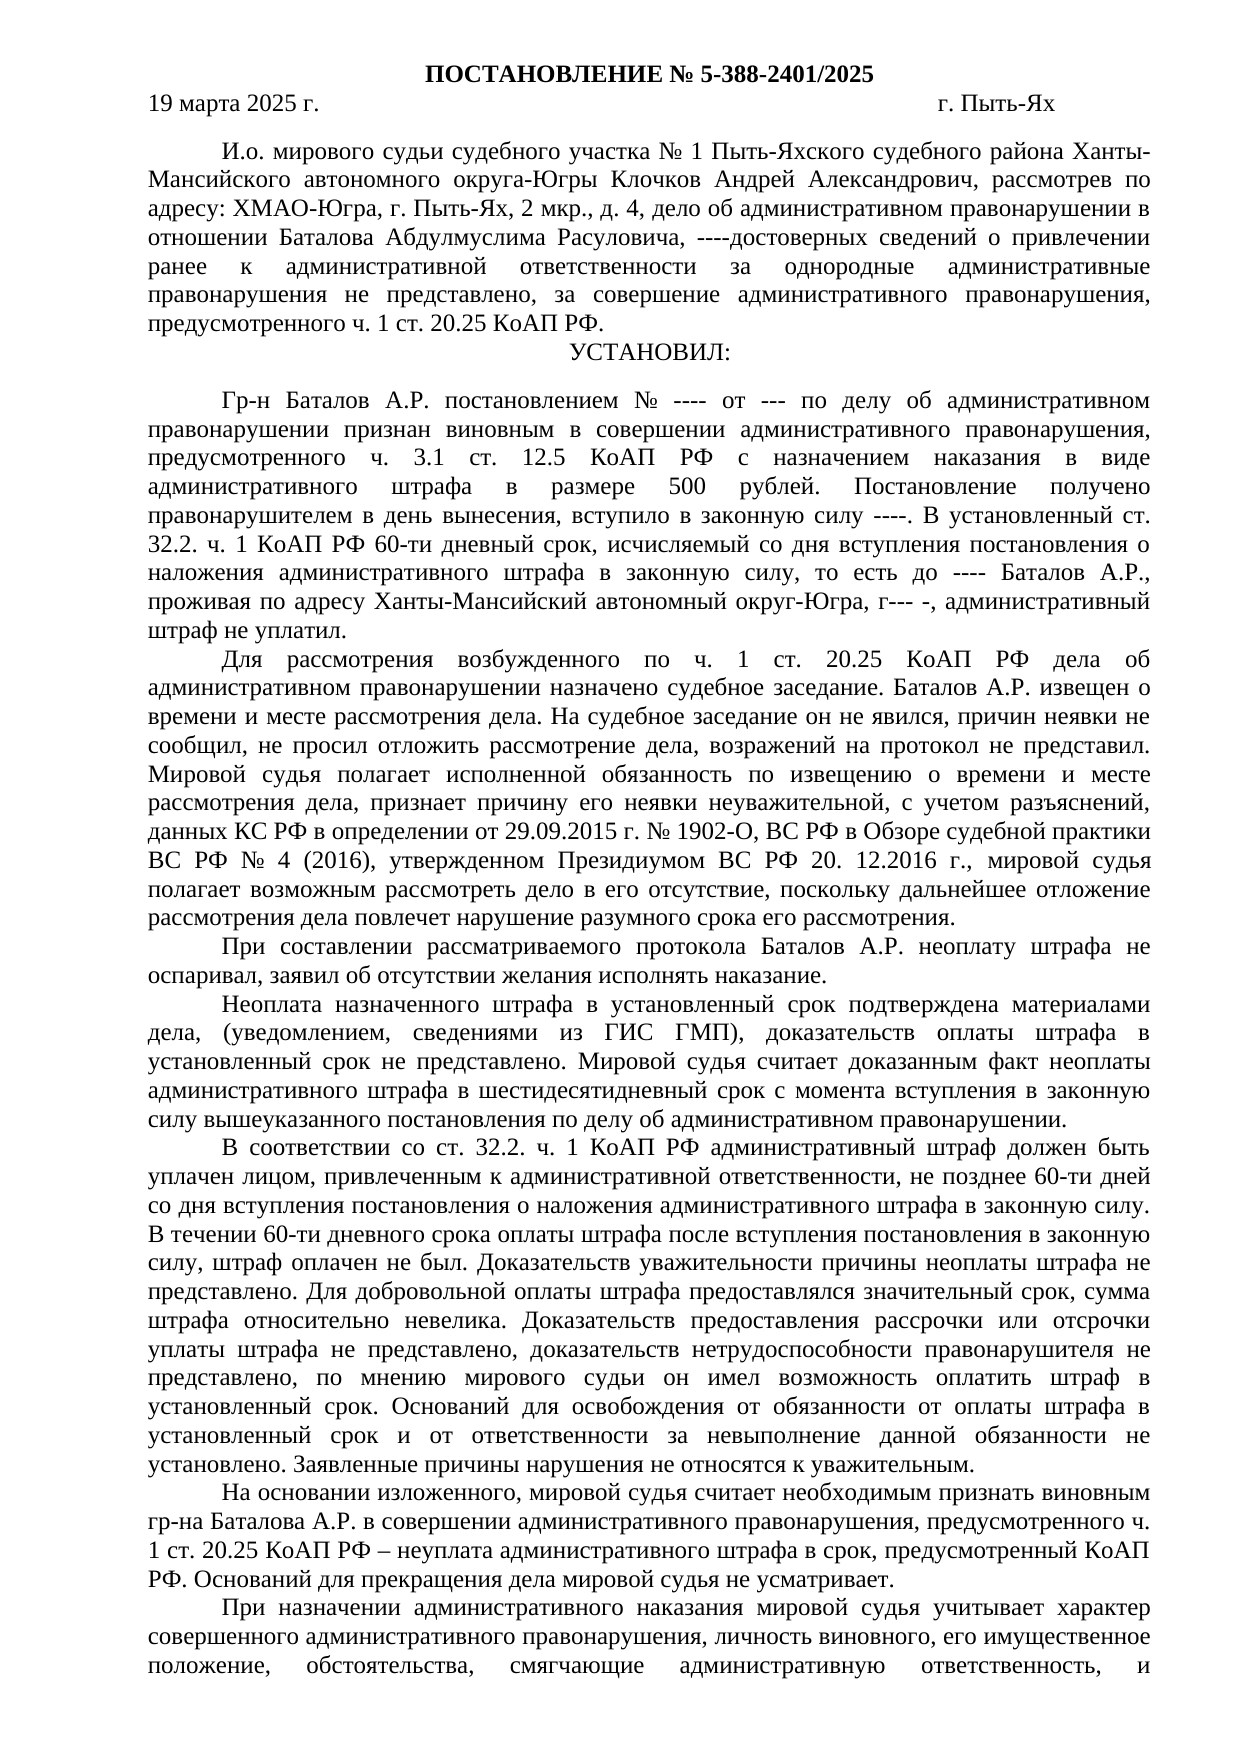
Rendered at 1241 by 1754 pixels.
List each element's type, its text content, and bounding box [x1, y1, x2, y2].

text УСТАНОВИЛ: [148, 337, 1152, 366]
text И.о. мирового судьи судебного участка № 1 Пыть-Яхского судебного района Ханты-Мансийского автономного округа-Югры Клочков Андрей Александрович, рассмотрев по адресу: ХМАО-Югра, г. Пыть-Ях, 2 мкр., д. 4, дело об административном правонарушении в отношении Баталова Абдулмуслима Расуловича, ----достоверных сведений о привлечении ранее к административной ответственности за однородные административные правонарушения не представлено, за совершение административного правонарушения, предусмотренного ч. 1 ст. 20.25 КоАП РФ. [148, 136, 1152, 337]
text Неоплата назначенного штрафа в установленный срок подтверждена материалами дела, (уведомлением, сведениями из ГИС ГМП), доказательств оплаты штрафа в установленный срок не представлено. Мировой судья считает доказанным факт неоплаты административного штрафа в шестидесятидневный срок с момента вступления в законную силу вышеуказанного постановления по делу об административном правонарушении. [148, 989, 1152, 1132]
text Для рассмотрения возбужденного по ч. 1 ст. 20.25 КоАП РФ дела об административном правонарушении назначено судебное заседание. Баталов А.Р. извещен о времени и месте рассмотрения дела. На судебное заседание он не явился, причин неявки не сообщил, не просил отложить рассмотрение дела, возражений на протокол не представил. Мировой судья полагает исполненной обязанность по извещению о времени и месте рассмотрения дела, признает причину его неявки неуважительной, с учетом разъяснений, данных КС РФ в определении от 29.09.2015 г. № 1902-О, ВС РФ в Обзоре судебной практики ВС РФ № 4 (2016), утвержденном Президиумом ВС РФ 20. 12.2016 г., мировой судья полагает возможным рассмотреть дело в его отсутствие, поскольку дальнейшее отложение рассмотрения дела повлечет нарушение разумного срока его рассмотрения. [148, 644, 1152, 931]
text В соответствии со ст. 32.2. ч. 1 КоАП РФ административный штраф должен быть уплачен лицом, привлеченным к административной ответственности, не позднее 60-ти дней со дня вступления постановления о наложения административного штрафа в законную силу. В течении 60-ти дневного срока оплаты штрафа после вступления постановления в законную силу, штраф оплачен не был. Доказательств уважительности причины неоплаты штрафа не представлено. Для добровольной оплаты штрафа предоставлялся значительный срок, сумма штрафа относительно невелика. Доказательств предоставления рассрочки или отсрочки уплаты штрафа не представлено, доказательств нетрудоспособности правонарушителя не представлено, по мнению мирового судьи он имел возможность оплатить штраф в установленный срок. Оснований для освобождения от обязанности от оплаты штрафа в установленный срок и от ответственности за невыполнение данной обязанности не установлено. Заявленные причины нарушения не относятся к уважительным. [148, 1132, 1152, 1477]
text ПОСТАНОВЛЕНИЕ № 5-388-2401/2025 [148, 59, 1152, 88]
text Гр-н Баталов А.Р. постановлением № ---- от --- по делу об административном правонарушении признан виновным в совершении административного правонарушения, предусмотренного ч. 3.1 ст. 12.5 КоАП РФ с назначением наказания в виде административного штрафа в размере 500 рублей. Постановление получено правонарушителем в день вынесения, вступило в законную силу ----. В установленный ст. 32.2. ч. 1 КоАП РФ 60-ти дневный срок, исчисляемый со дня вступления постановления о наложения административного штрафа в законную силу, то есть до ---- Баталов А.Р., проживая по адресу Ханты-Мансийский автономный округ-Югра, г--- -, административный штраф не уплатил. [148, 385, 1152, 644]
text При составлении рассматриваемого протокола Баталов А.Р. неоплату штрафа не оспаривал, заявил об отсутствии желания исполнять наказание. [148, 931, 1152, 989]
text На основании изложенного, мировой судья считает необходимым признать виновным гр-на Баталова А.Р. в совершении административного правонарушения, предусмотренного ч. 1 ст. 20.25 КоАП РФ – неуплата административного штрафа в срок, предусмотренный КоАП РФ. Оснований для прекращения дела мировой судья не усматривает. [148, 1477, 1152, 1592]
text 19 марта 2025 г. г. Пыть-Ях [148, 88, 1152, 117]
